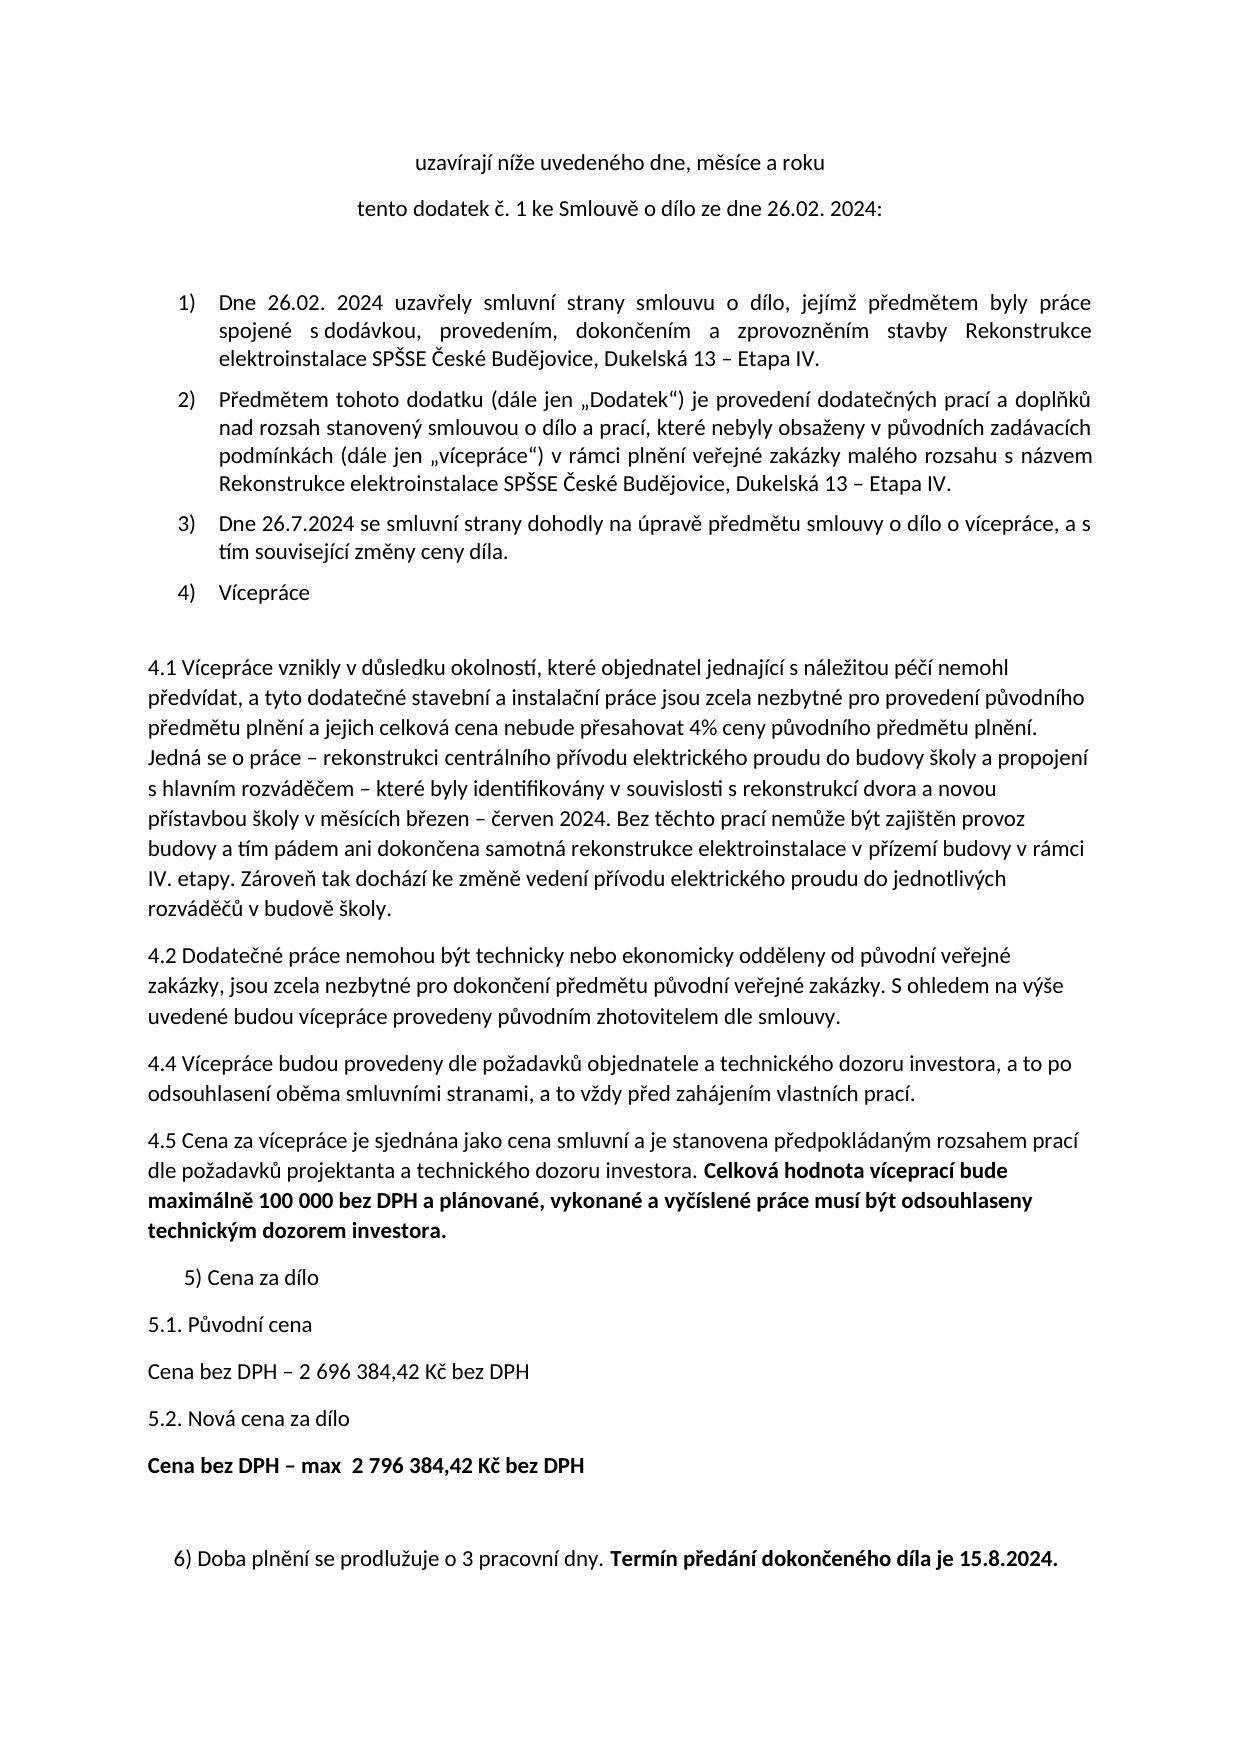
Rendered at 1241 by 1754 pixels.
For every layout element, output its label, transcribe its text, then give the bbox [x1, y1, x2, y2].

text 5) Cena za dílo [148, 1263, 1093, 1291]
text uzavírají níže uvedeného dne, měsíce a roku [148, 148, 1093, 176]
text 5.1. Původní cena [148, 1310, 1093, 1338]
subtitle Dne 26.7.2024 se smluvní strany dohodly na úpravě předmětu smlouvy o dílo o vícepráce, a s tím související změny ceny díla. [177, 509, 1093, 565]
text 5.2. Nová cena za dílo [148, 1404, 1093, 1432]
text 4.4 Vícepráce budou provedeny dle požadavků objednatele a technického dozoru investora, a to po odsouhlasení oběma smluvními stranami, a to vždy před zahájením vlastních prací. [148, 1049, 1093, 1107]
text 4.5 Cena za vícepráce je sjednána jako cena smluvní a je stanovena předpokládaným rozsahem prací dle požadavků projektanta a technického dozoru investora. Celková hodnota víceprací bude maximálně 100 000 bez DPH a plánované, vykonané a vyčíslené práce musí být odsouhlaseny technickým dozorem investora. [148, 1126, 1093, 1244]
text 4.2 Dodatečné práce nemohou být technicky nebo ekonomicky odděleny od původní veřejné zakázky, jsou zcela nezbytné pro dokončení předmětu původní veřejné zakázky. S ohledem na výše uvedené budou vícepráce provedeny původním zhotovitelem dle smlouvy. [148, 941, 1093, 1030]
text 4.1 Vícepráce vznikly v důsledku okolností, které objednatel jednající s náležitou péčí nemohl předvídat, a tyto dodatečné stavební a instalační práce jsou zcela nezbytné pro provedení původního předmětu plnění a jejich celková cena nebude přesahovat 4% ceny původního předmětu plnění. Jedná se o práce – rekonstrukci centrálního přívodu elektrického proudu do budovy školy a propojení s hlavním rozváděčem – které byly identifikovány v souvislosti s rekonstrukcí dvora a novou přístavbou školy v měsících březen – červen 2024. Bez těchto prací nemůže být zajištěn provoz budovy a tím pádem ani dokončena samotná rekonstrukce elektroinstalace v přízemí budovy v rámci IV. etapy. Zároveň tak dochází ke změně vedení přívodu elektrického proudu do jednotlivých rozváděčů v budově školy. [148, 653, 1093, 922]
subtitle Předmětem tohoto dodatku (dále jen „Dodatek“) je provedení dodatečných prací a doplňků nad rozsah stanovený smlouvou o dílo a prací, které nebyly obsaženy v původních zadávacích podmínkách (dále jen „vícepráce“) v rámci plnění veřejné zakázky malého rozsahu s názvem Rekonstrukce elektroinstalace SPŠSE České Budějovice, Dukelská 13 – Etapa IV. [177, 385, 1093, 497]
text Cena bez DPH – max 2 796 384,42 Kč bez DPH [148, 1451, 1093, 1479]
text tento dodatek č. 1 ke Smlouvě o dílo ze dne 26.02. 2024: [148, 194, 1093, 222]
subtitle Dne 26.02. 2024 uzavřely smluvní strany smlouvu o dílo, jejímž předmětem byly práce spojené s dodávkou, provedením, dokončením a zprovozněním stavby Rekonstrukce elektroinstalace SPŠSE České Budějovice, Dukelská 13 – Etapa IV. [177, 288, 1093, 372]
text 6) Doba plnění se prodlužuje o 3 pracovní dny. Termín předání dokončeného díla je 15.8.2024. [148, 1544, 1093, 1572]
text Cena bez DPH – 2 696 384,42 Kč bez DPH [148, 1357, 1093, 1385]
subtitle Vícepráce [177, 578, 1093, 606]
